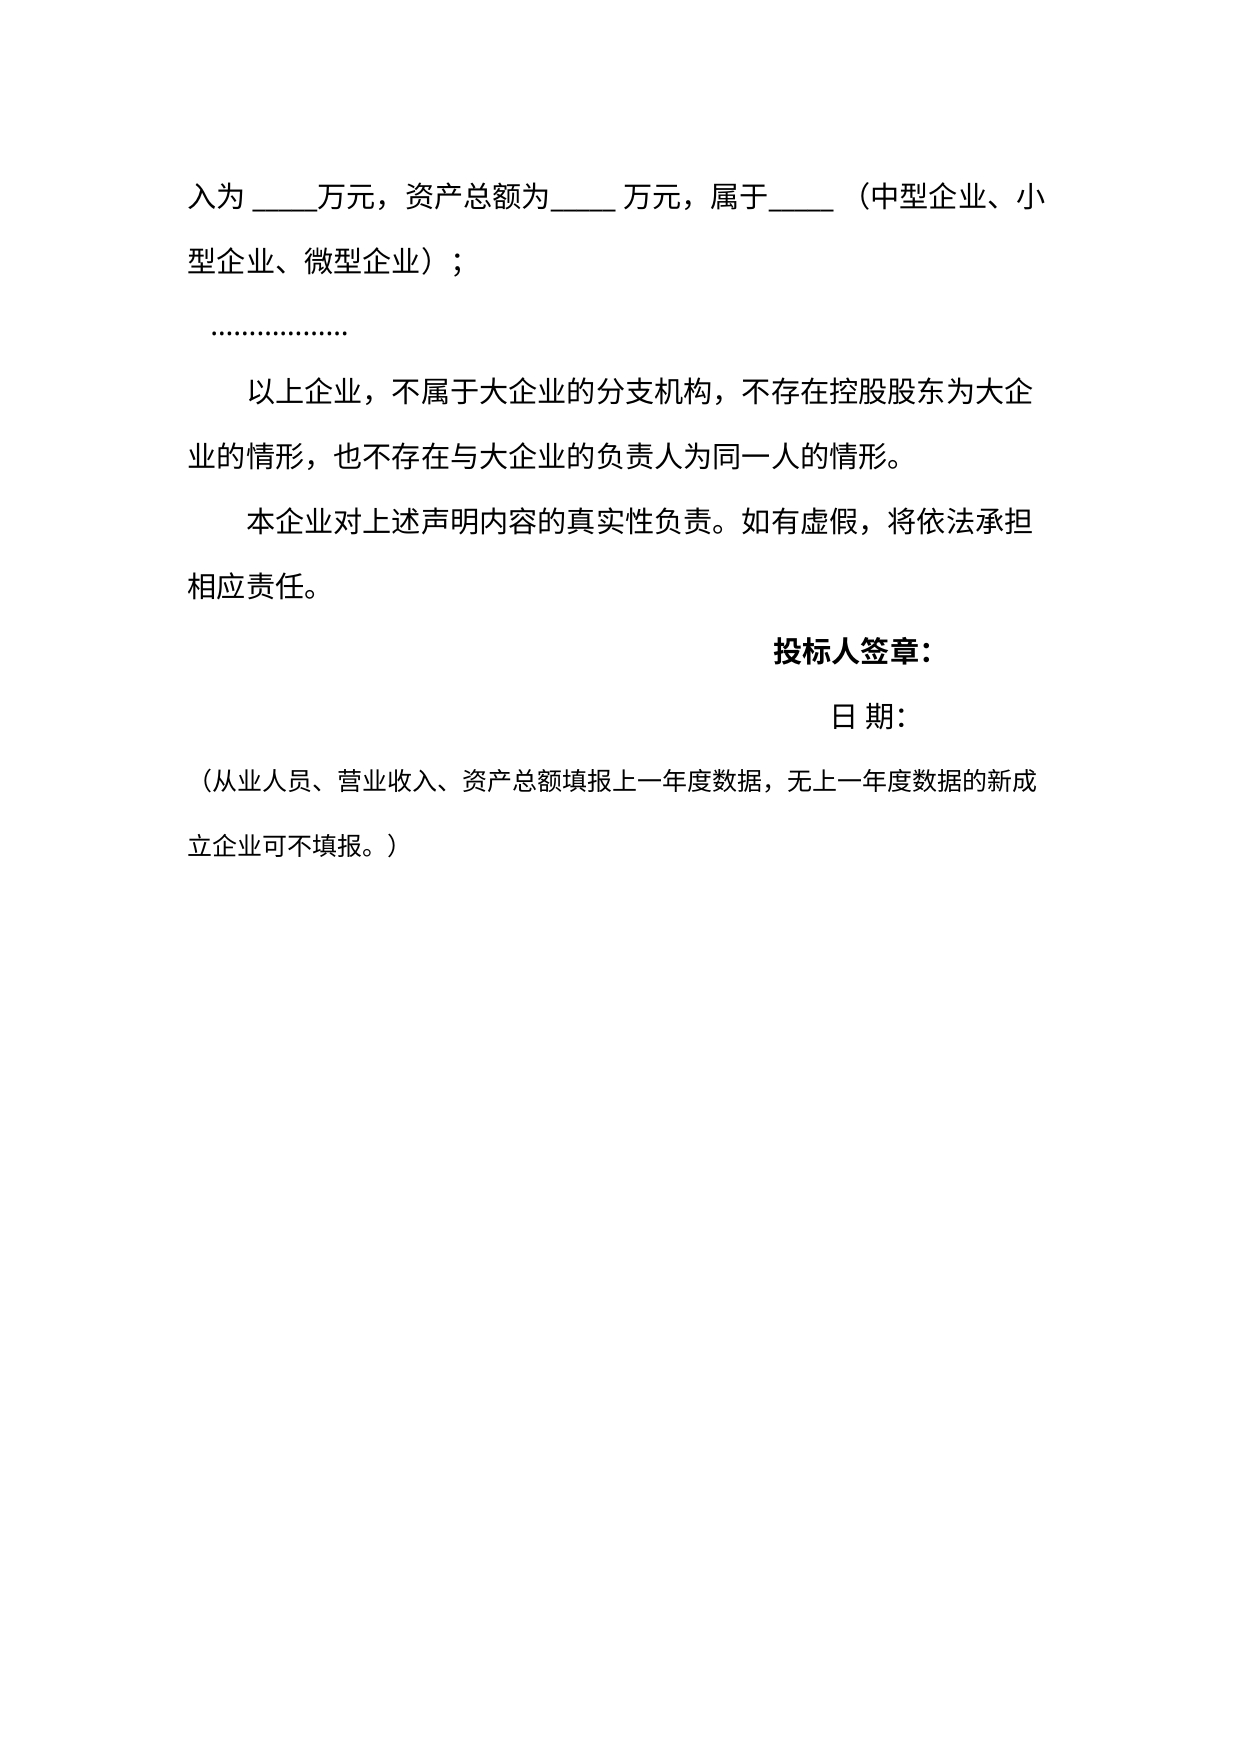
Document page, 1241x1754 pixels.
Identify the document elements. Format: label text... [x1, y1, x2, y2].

text 日 期： [187, 682, 1053, 747]
text 本企业对上述声明内容的真实性负责。如有虚假，将依法承担相应责任。 [187, 487, 1053, 617]
text 投标人签章： [187, 617, 1053, 682]
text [187, 162, 1053, 292]
text （从业人员、营业收入、资产总额填报上一年度数据，无上一年度数据的新成立企业可不填报。） [187, 747, 1053, 877]
text ……………… [187, 292, 1053, 357]
text 以上企业，不属于大企业的分支机构，不存在控股股东为大企业的情形，也不存在与大企业的负责人为同一人的情形。 [187, 357, 1053, 487]
